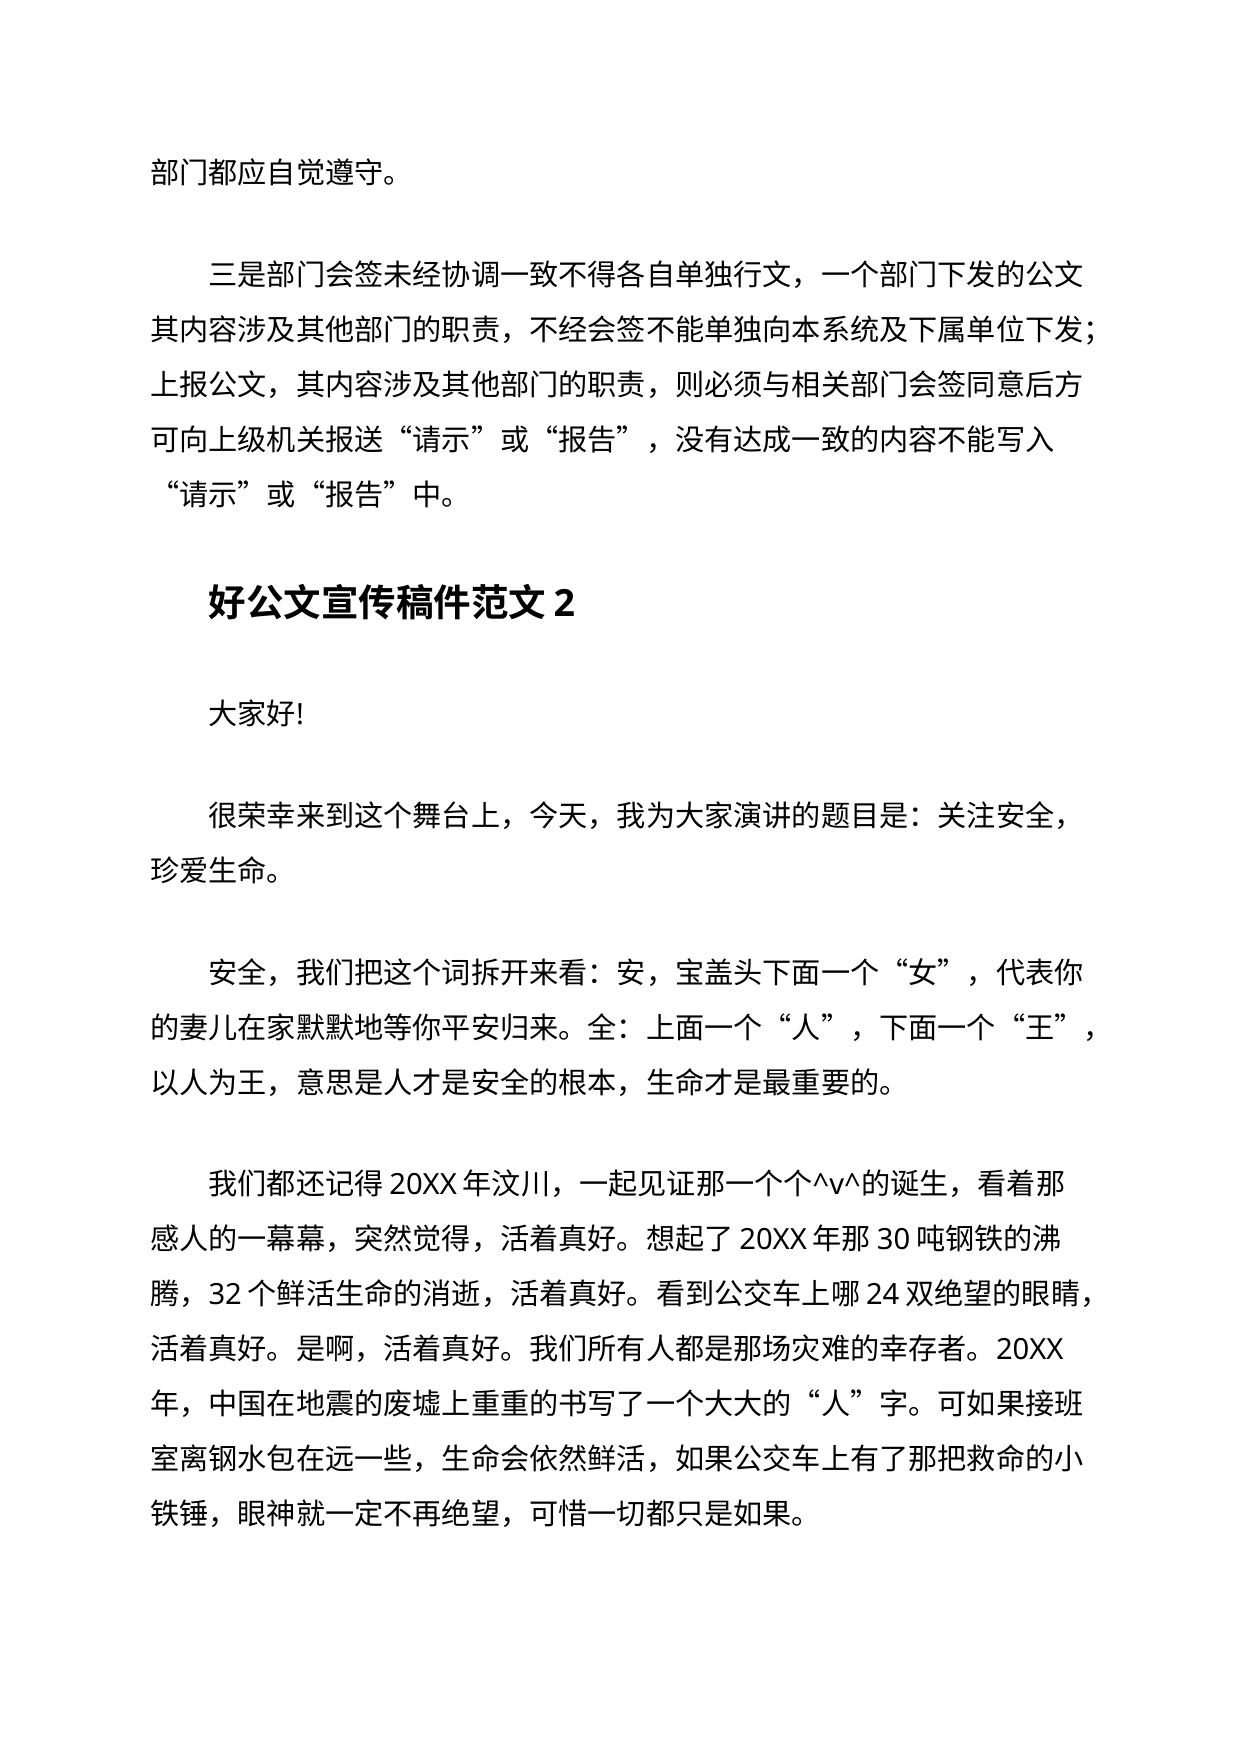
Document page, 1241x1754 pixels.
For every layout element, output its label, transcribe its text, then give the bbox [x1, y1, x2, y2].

text 三是部门会签未经协调一致不得各自单独行文，一个部门下发的公文其内容涉及其他部门的职责，不经会签不能单独向本系统及下属单位下发；上报公文，其内容涉及其他部门的职责，则必须与相关部门会签同意后方可向上级机关报送“请示”或“报告”，没有达成一致的内容不能写入“请示”或“报告”中。 [150, 252, 1090, 514]
text 我们都还记得20XX年汶川，一起见证那一个个^v^的诞生，看着那感人的一幕幕，突然觉得，活着真好。想起了20XX年那30吨钢铁的沸腾，32个鲜活生命的消逝，活着真好。看到公交车上哪24双绝望的眼睛，活着真好。是啊，活着真好。我们所有人都是那场灾难的幸存者。20XX年，中国在地震的废墟上重重的书写了一个大大的“人”字。可如果接班室离钢水包在远一些，生命会依然鲜活，如果公交车上有了那把救命的小铁锤，眼神就一定不再绝望，可惜一切都只是如果。 [150, 1161, 1090, 1533]
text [150, 150, 1090, 192]
text 安全，我们把这个词拆开来看：安，宝盖头下面一个“女”，代表你的妻儿在家默默地等你平安归来。全：上面一个“人”，下面一个“王”，以人为王，意思是人才是安全的根本，生命才是最重要的。 [150, 949, 1090, 1101]
text 大家好! [150, 691, 1090, 733]
text 好公文宣传稿件范文2 [150, 573, 1090, 628]
text 很荣幸来到这个舞台上，今天，我为大家演讲的题目是：关注安全，珍爱生命。 [150, 793, 1090, 890]
